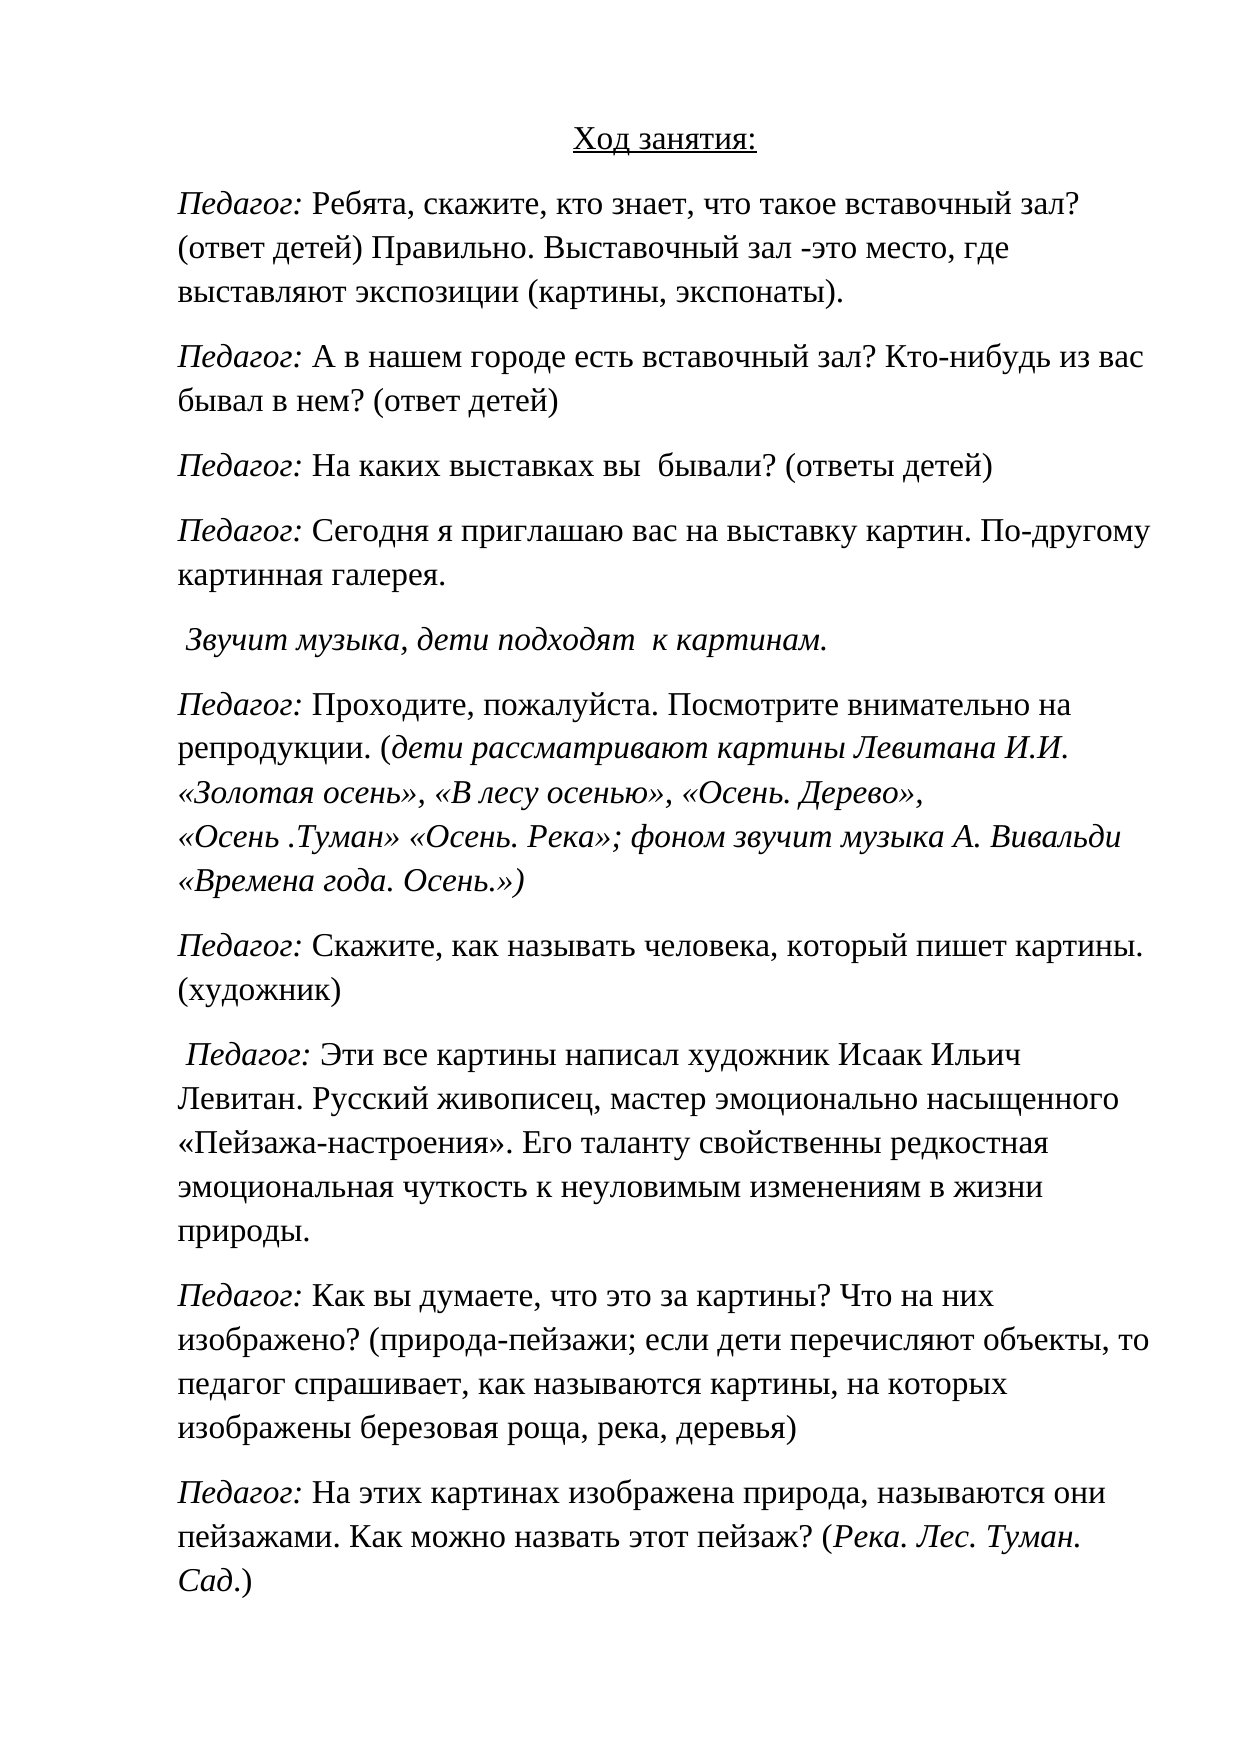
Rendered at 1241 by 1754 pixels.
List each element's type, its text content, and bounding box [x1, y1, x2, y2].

text Педагог: На этих картинах изображена природа, называются они пейзажами. Как можно назвать этот пейзаж? (Река. Лес. Туман. Сад.) [177, 1472, 1152, 1598]
text Ход занятия: [177, 118, 1152, 156]
text Педагог: Ребята, скажите, кто знает, что такое вставочный зал? (ответ детей) Правильно. Выставочный зал -это место, где выставляют экспозиции (картины, экспонаты). [177, 183, 1152, 309]
text Педагог: Эти все картины написал художник Исаак Ильич Левитан. Русский живописец, мастер эмоционально насыщенного «Пейзажа-настроения». Его таланту свойственны редкостная эмоциональная чуткость к неуловимым изменениям в жизни природы. [177, 1034, 1152, 1248]
text Педагог: Скажите, как называть человека, который пишет картины. (художник) [177, 925, 1152, 1007]
text Педагог: На каких выставках вы бывали? (ответы детей) [177, 445, 1152, 483]
text Звучит музыка, дети подходят к картинам. [177, 619, 1152, 657]
text Педагог: А в нашем городе есть вставочный зал? Кто-нибудь из вас бывал в нем? (ответ детей) [177, 336, 1152, 418]
text Педагог: Сегодня я приглашаю вас на выставку картин. По-другому картинная галерея. [177, 510, 1152, 592]
text Педагог: Проходите, пожалуйста. Посмотрите внимательно на репродукции. (дети рассматривают картины Левитана И.И. «Золотая осень», «В лесу осенью», «Осень. Дерево», «Осень .Туман» «Осень. Река»; фоном звучит музыка А. Вивальди «Времена года. Осень.») [177, 684, 1152, 898]
text Педагог: Как вы думаете, что это за картины? Что на них изображено? (природа-пейзажи; если дети перечисляют объекты, то педагог спрашивает, как называются картины, на которых изображены березовая роща, река, деревья) [177, 1275, 1152, 1446]
